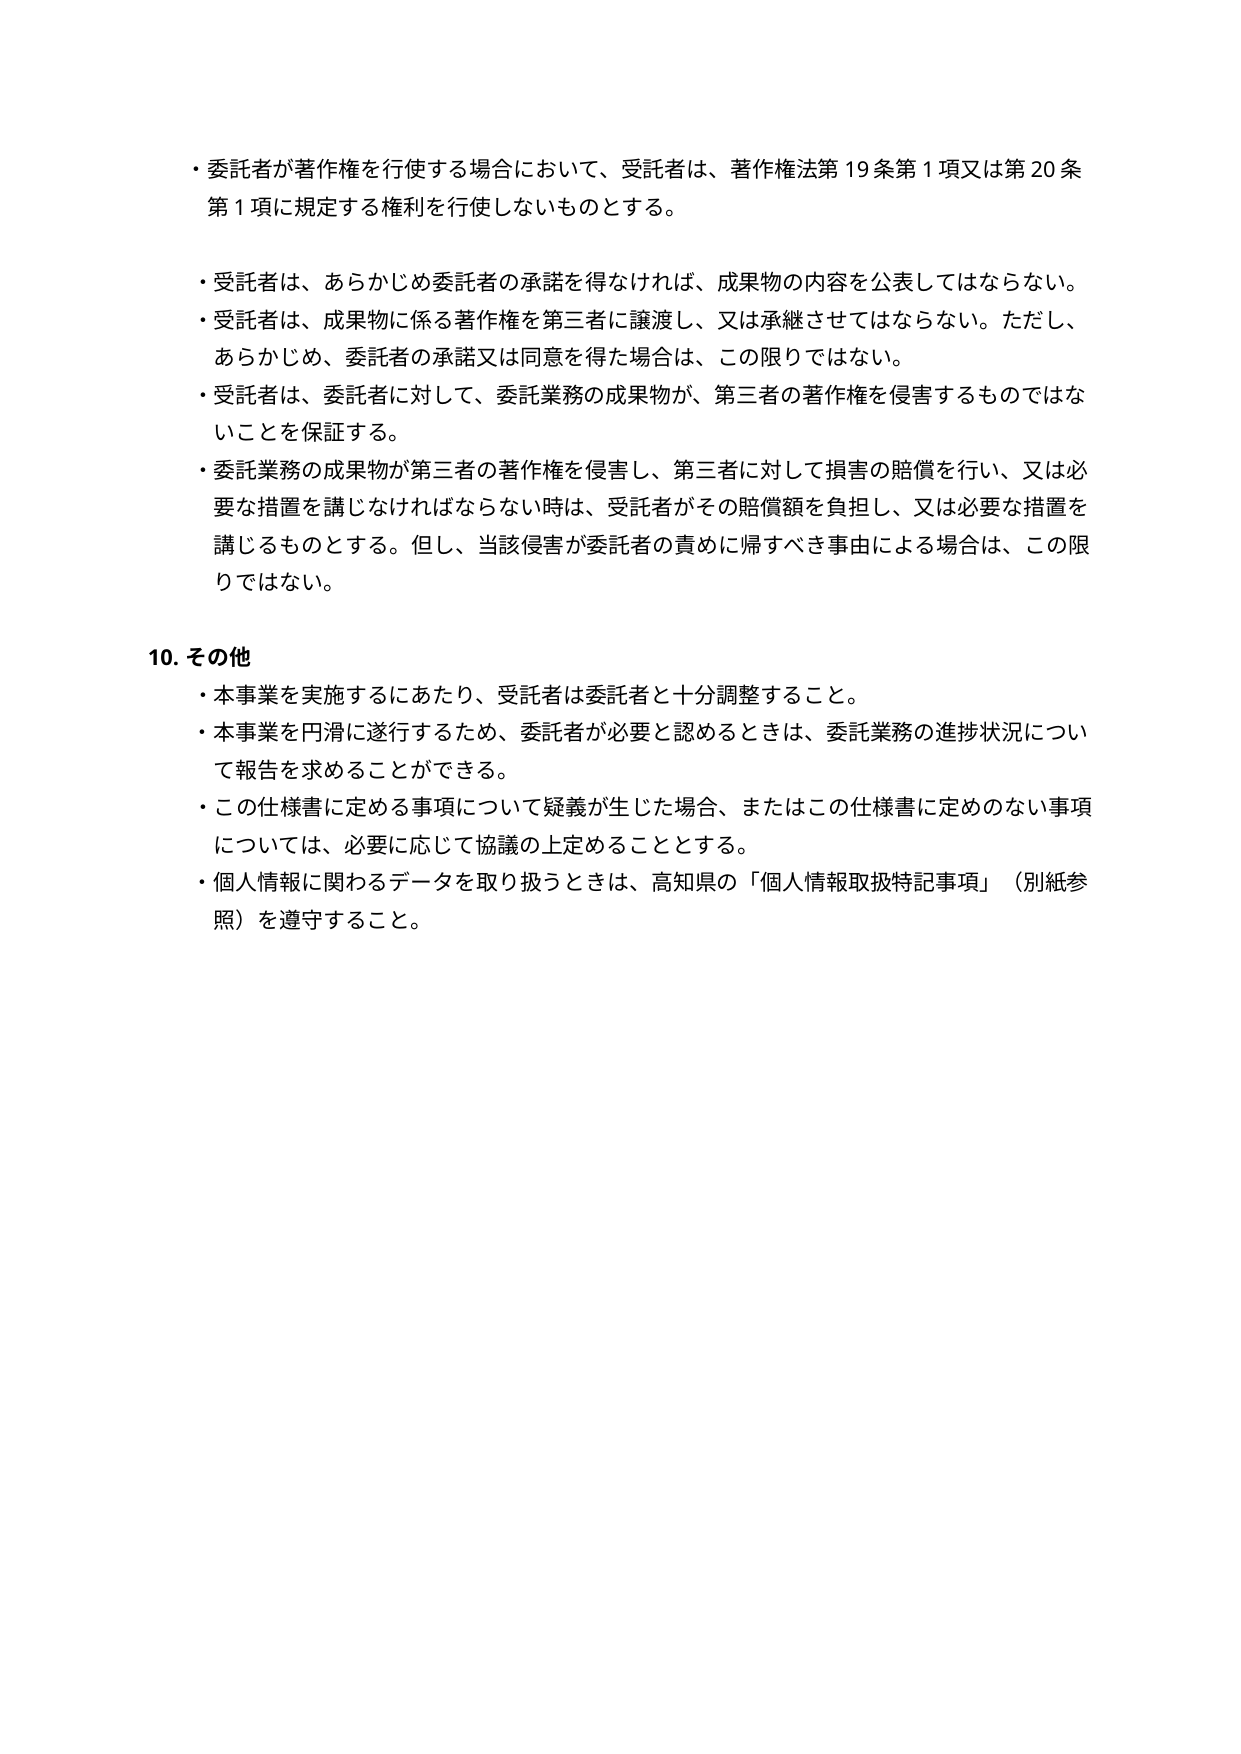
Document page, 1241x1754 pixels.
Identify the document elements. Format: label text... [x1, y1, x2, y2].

list ・個人情報に関わるデータを取り扱うときは、高知県の「個人情報取扱特記事項」（別紙参照）を遵守すること。 [192, 862, 1092, 937]
list ・本事業を実施するにあたり、受託者は委託者と十分調整すること。 [192, 675, 1092, 712]
list 第1項に規定する権利を行使しないものとする。 [185, 187, 1092, 225]
list ・本事業を円滑に遂行するため、委託者が必要と認めるときは、委託業務の進捗状況について報告を求めることができる。 [192, 712, 1092, 787]
text いことを保証する。 [192, 412, 1092, 450]
list ・受託者は、成果物に係る著作権を第三者に譲渡し、又は承継させてはならない。ただし、 [192, 300, 1092, 337]
list ・委託者が著作権を行使する場合において、受託者は、著作権法第19条第1項又は第20条 [185, 150, 1092, 187]
list その他 [148, 637, 1092, 675]
text ・委託業務の成果物が第三者の著作権を侵害し、第三者に対して損害の賠償を行い、又は必 [192, 450, 1092, 487]
list あらかじめ、委託者の承諾又は同意を得た場合は、この限りではない。 [192, 337, 1092, 375]
list ・受託者は、あらかじめ委託者の承諾を得なければ、成果物の内容を公表してはならない。 [192, 262, 1092, 300]
list ・この仕様書に定める事項について疑義が生じた場合、またはこの仕様書に定めのない事項については、必要に応じて協議の上定めることとする。 [192, 787, 1092, 862]
text ・受託者は、委託者に対して、委託業務の成果物が、第三者の著作権を侵害するものではな [192, 375, 1092, 412]
text 要な措置を講じなければならない時は、受託者がその賠償額を負担し、又は必要な措置を講じるものとする。但し、当該侵害が委託者の責めに帰すべき事由による場合は、この限りではない。 [214, 487, 1092, 600]
